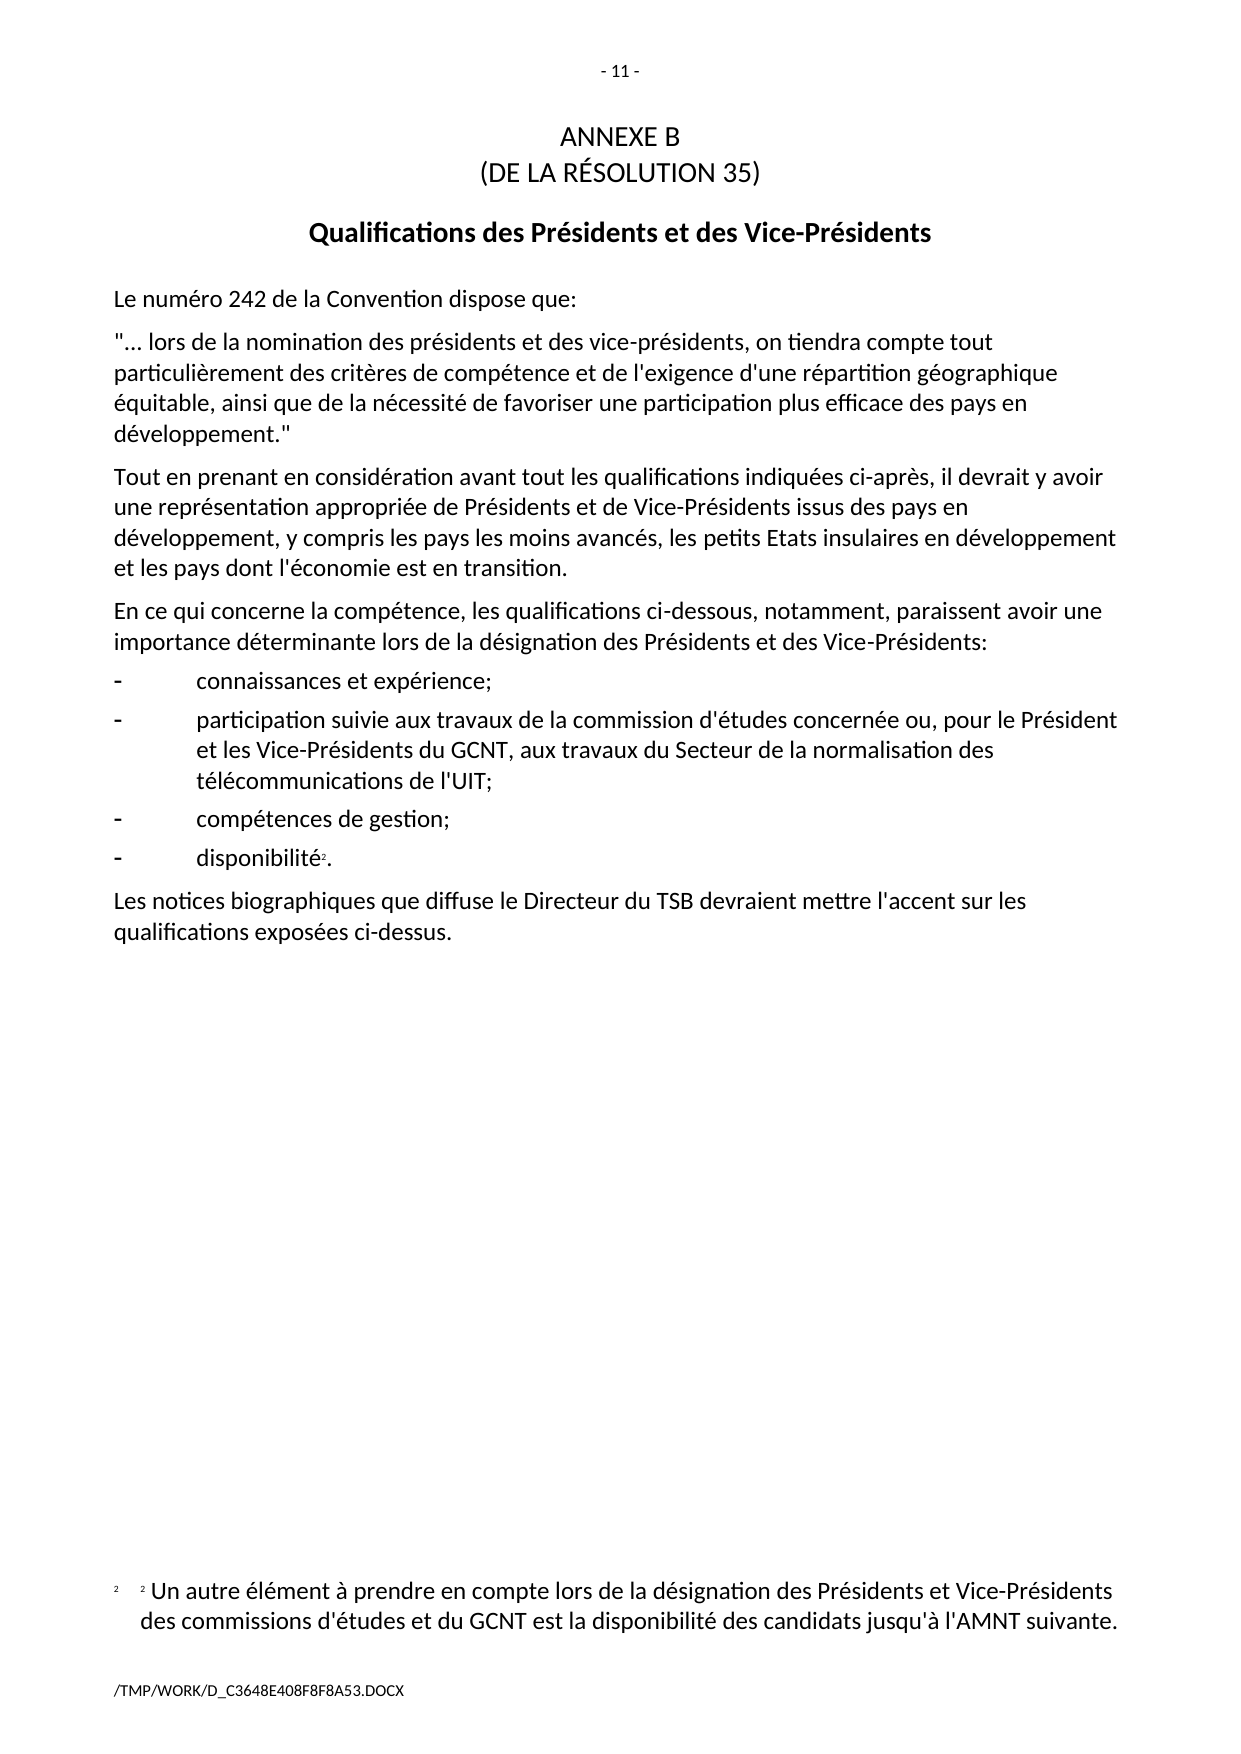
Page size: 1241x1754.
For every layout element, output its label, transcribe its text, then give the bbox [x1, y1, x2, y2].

text Tout en prenant en considération avant tout les qualifications indiquées ci-après, il devrait y avoir une représentation appropriée de Présidents et de Vice-Présidents issus des pays en développement, y compris les pays les moins avancés, les petits Etats insulaires en développement et les pays dont l'économie est en transition. [113, 461, 1127, 583]
text "... lors de la nomination des présidents et des vice-présidents, on tiendra compte tout particulièrement des critères de compétence et de l'exigence d'une répartition géographique équitable, ainsi que de la nécessité de favoriser une participation plus efficace des pays en développement." [113, 326, 1127, 448]
text Annexe B (de la Résolution 35) [113, 118, 1127, 189]
text Les notices biographiques que diffuse le Directeur du TSB devraient mettre l'accent sur les qualifications exposées ci-dessus. [113, 886, 1127, 947]
title Qualifications des Présidents et des Vice-Présidents [113, 214, 1127, 250]
text connaissances et expérience; [113, 665, 1127, 695]
text participation suivie aux travaux de la commission d'études concernée ou, pour le Président et les Vice-Présidents du GCNT, aux travaux du Secteur de la normalisation des télécommunications de l'UIT; [113, 704, 1127, 795]
title Le numéro 242 de la Convention dispose que: [113, 283, 1127, 314]
text En ce qui concerne la compétence, les qualifications ci-dessous, notamment, paraissent avoir une importance déterminante lors de la désignation des Présidents et des Vice-Présidents: [113, 596, 1127, 657]
text disponibilité2. [113, 842, 1127, 873]
text compétences de gestion; [113, 804, 1127, 834]
